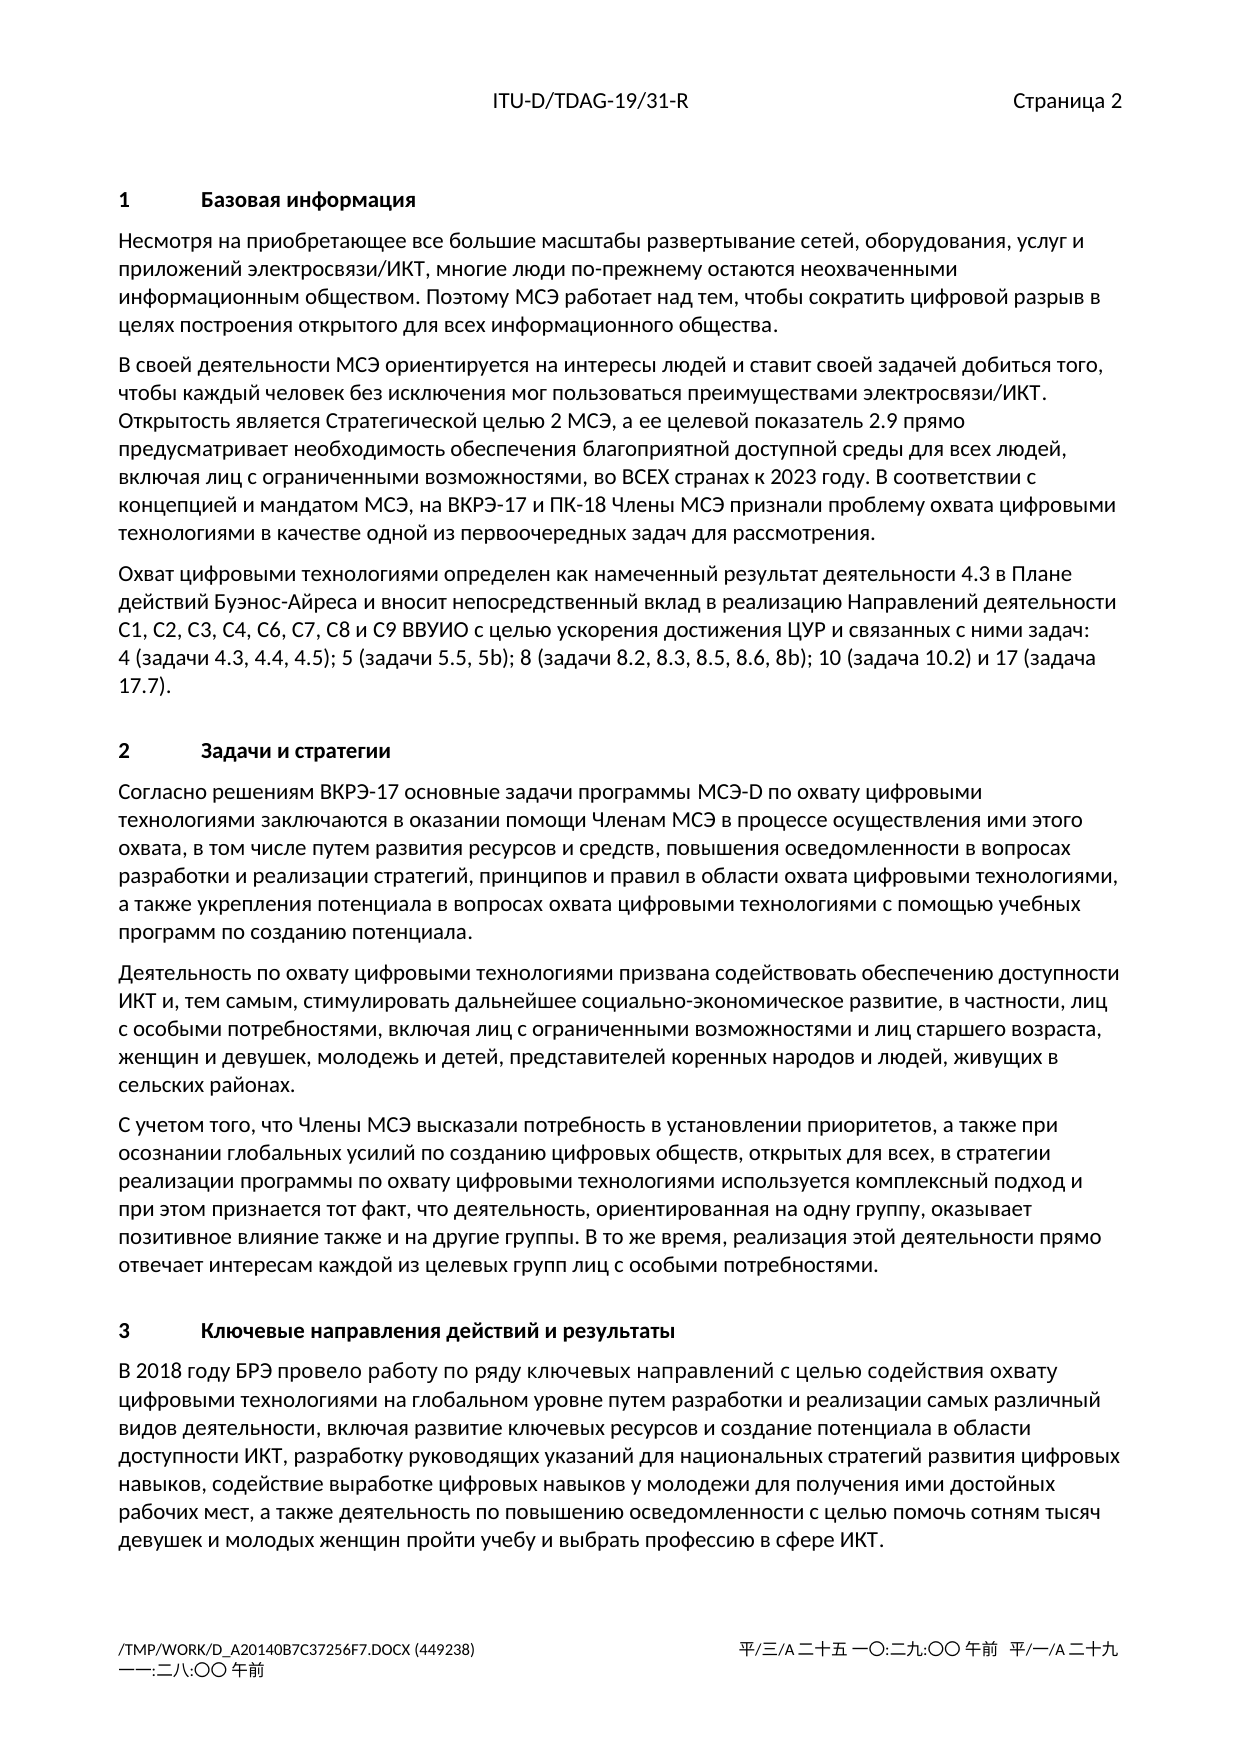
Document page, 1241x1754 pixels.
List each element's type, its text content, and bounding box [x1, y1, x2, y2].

subtitle 1 Базовая информация [118, 185, 1122, 213]
subtitle 3 Ключевые направления действий и результаты [118, 1316, 1122, 1344]
text В своей деятельности МСЭ ориентируется на интересы людей и ставит своей задачей добиться того, чтобы каждый человек без исключения мог пользоваться преимуществами электросвязи/ИКТ. Открытость является Стратегической целью 2 МСЭ, а ее целевой показатель 2.9 прямо предусматривает необходимость обеспечения благоприятной доступной среды для всех людей, включая лиц с ограниченными возможностями, во ВСЕХ странах к 2023 году. В соответствии с концепцией и мандатом МСЭ, на ВКРЭ-17 и ПК-18 Члены МСЭ признали проблему охвата цифровыми технологиями в качестве одной из первоочередных задач для рассмотрения. [118, 350, 1122, 546]
subtitle 2 Задачи и стратегии [118, 737, 1122, 764]
text Охват цифровыми технологиями определен как намеченный результат деятельности 4.3 в Плане действий Буэнос-Айреса и вносит непосредственный вклад в реализацию Направлений деятельности C1, C2, C3, C4, C6, C7, C8 и C9 ВВУИО с целью ускорения достижения ЦУР и связанных с ними задач: 4 (задачи 4.3, 4.4, 4.5); 5 (задачи 5.5, 5b); 8 (задачи 8.2, 8.3, 8.5, 8.6, 8b); 10 (задача 10.2) и 17 (задача 17.7). [118, 559, 1122, 699]
text В 2018 году БРЭ провело работу по ряду ключевых направлений с целью содействия охвату цифровыми технологиями на глобальном уровне путем разработки и реализации самых различный видов деятельности, включая развитие ключевых ресурсов и создание потенциала в области доступности ИКТ, разработку руководящих указаний для национальных стратегий развития цифровых навыков, содействие выработке цифровых навыков у молодежи для получения ими достойных рабочих мест, а также деятельность по повышению осведомленности с целью помочь сотням тысяч девушек и молодых женщин пройти учебу и выбрать профессию в сфере ИКТ. [118, 1356, 1122, 1553]
text С учетом того, что Члены МСЭ высказали потребность в установлении приоритетов, а также при осознании глобальных усилий по созданию цифровых обществ, открытых для всех, в стратегии реализации программы по охвату цифровыми технологиями используется комплексный подход и при этом признается тот факт, что деятельность, ориентированная на одну группу, оказывает позитивное влияние также и на другие группы. В то же время, реализация этой деятельности прямо отвечает интересам каждой из целевых групп лиц с особыми потребностями. [118, 1110, 1122, 1278]
text Деятельность по охвату цифровыми технологиями призвана содействовать обеспечению доступности ИКТ и, тем самым, стимулировать дальнейшее социально-экономическое развитие, в частности, лиц с особыми потребностями, включая лиц с ограниченными возможностями и лиц старшего возраста, женщин и девушек, молодежь и детей, представителей коренных народов и людей, живущих в сельских районах. [118, 958, 1122, 1098]
text Несмотря на приобретающее все большие масштабы развертывание сетей, оборудования, услуг и приложений электросвязи/ИКТ, многие люди по-прежнему остаются неохваченными информационным обществом. Поэтому МСЭ работает над тем, чтобы сократить цифровой разрыв в целях построения открытого для всех информационного общества. [118, 226, 1122, 338]
text Согласно решениям ВКРЭ-17 основные задачи программы МСЭ-D по охвату цифровыми технологиями заключаются в оказании помощи Членам МСЭ в процессе осуществления ими этого охвата, в том числе путем развития ресурсов и средств, повышения осведомленности в вопросах разработки и реализации стратегий, принципов и правил в области охвата цифровыми технологиями, а также укрепления потенциала в вопросах охвата цифровыми технологиями с помощью учебных программ по созданию потенциала. [118, 777, 1122, 945]
